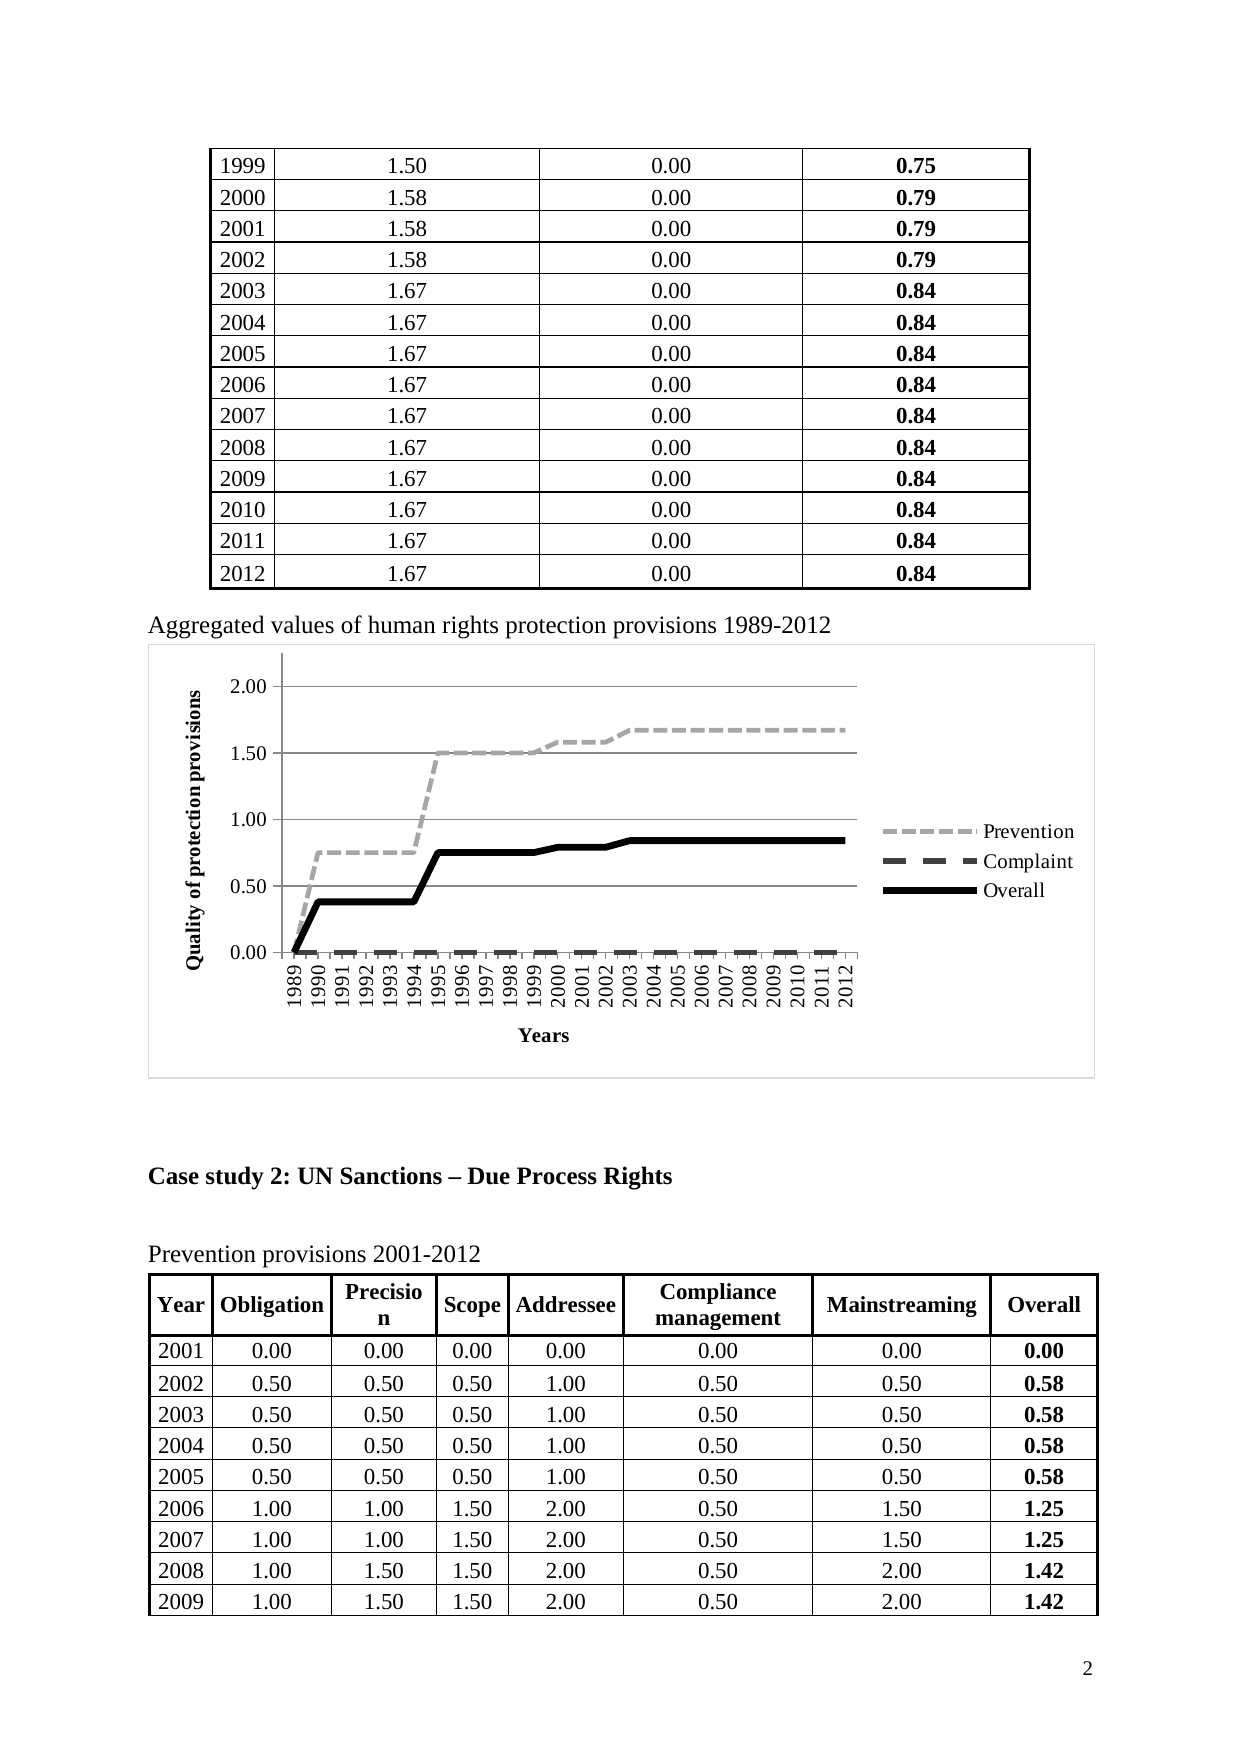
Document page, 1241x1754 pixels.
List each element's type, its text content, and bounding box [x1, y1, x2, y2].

table_cell 2009 [151, 1585, 212, 1615]
table_cell 0.50 [813, 1397, 990, 1427]
table_cell 1.67 [275, 305, 539, 335]
table_cell 0.50 [624, 1491, 812, 1521]
text Aggregated values of human rights protection provisions 1989-2012 [148, 611, 1093, 639]
table_cell 0.84 [803, 493, 1028, 523]
table_cell 0.00 [332, 1337, 436, 1365]
table_cell 1.50 [332, 1585, 436, 1615]
table_cell 1.67 [275, 524, 539, 554]
table_cell 2006 [151, 1491, 212, 1521]
table_cell 0.58 [991, 1366, 1096, 1396]
table_header Addressee [510, 1276, 622, 1333]
table_cell 0.50 [813, 1460, 990, 1490]
table_cell 2006 [212, 368, 274, 398]
table_cell 1.00 [213, 1553, 331, 1583]
table_cell 0.00 [509, 1337, 623, 1365]
table_cell 1.50 [437, 1553, 508, 1583]
table_cell 1.67 [275, 336, 539, 366]
table_cell 0.50 [437, 1460, 508, 1490]
table_cell 1999 [212, 149, 274, 179]
text Prevention provisions 2001-2012 [148, 1239, 1093, 1268]
table_cell 1.50 [813, 1522, 990, 1552]
table_cell 1.50 [813, 1491, 990, 1521]
table_cell 0.50 [624, 1585, 812, 1615]
table_cell 1.67 [275, 461, 539, 491]
table_cell 0.00 [991, 1337, 1096, 1365]
table_cell 1.00 [509, 1460, 623, 1490]
table_cell 1.00 [332, 1491, 436, 1521]
table_cell 0.84 [803, 399, 1028, 429]
table_cell 1.25 [991, 1491, 1096, 1521]
table_cell 2008 [151, 1553, 212, 1583]
table_cell 0.00 [540, 493, 802, 523]
table_cell 1.42 [991, 1553, 1096, 1583]
table_cell 1.50 [275, 149, 539, 179]
table_cell 0.50 [437, 1428, 508, 1458]
table_cell 1.00 [509, 1397, 623, 1427]
table_cell 2001 [151, 1337, 212, 1365]
table_cell 2007 [212, 399, 274, 429]
table_cell 2001 [212, 211, 274, 241]
table_cell 0.00 [540, 399, 802, 429]
table_cell 0.00 [540, 555, 802, 587]
table_cell 0.50 [813, 1428, 990, 1458]
table_header Overall [992, 1276, 1096, 1333]
table_cell 0.50 [213, 1428, 331, 1458]
table_cell 0.00 [540, 461, 802, 491]
table_cell 2005 [151, 1460, 212, 1490]
table_cell 0.50 [624, 1366, 812, 1396]
table_cell 1.00 [509, 1366, 623, 1396]
table_cell 0.00 [540, 243, 802, 273]
table_cell 0.84 [803, 368, 1028, 398]
table_cell 0.50 [624, 1460, 812, 1490]
table_cell 2000 [212, 180, 274, 210]
table_cell 0.79 [803, 211, 1028, 241]
table_cell 2009 [212, 461, 274, 491]
table_cell 0.00 [213, 1337, 331, 1365]
table_cell 0.84 [803, 305, 1028, 335]
table_cell 2004 [212, 305, 274, 335]
table_cell 2003 [212, 274, 274, 304]
table_cell 0.84 [803, 461, 1028, 491]
table_cell 0.00 [540, 180, 802, 210]
table_cell 1.42 [991, 1585, 1096, 1615]
table_cell 1.50 [332, 1553, 436, 1583]
table_cell 1.50 [437, 1585, 508, 1615]
table_cell 0.50 [332, 1397, 436, 1427]
table_header Compliance management [625, 1276, 811, 1333]
table_cell 1.00 [509, 1428, 623, 1458]
table_cell 1.67 [275, 555, 539, 587]
table_cell 0.50 [213, 1460, 331, 1490]
table_cell 2004 [151, 1428, 212, 1458]
table_cell 2.00 [509, 1553, 623, 1583]
table_cell 1.58 [275, 180, 539, 210]
table_cell 0.00 [540, 149, 802, 179]
text Case study 2: UN Sanctions – Due Process Rights [148, 1161, 1093, 1190]
table_cell 2002 [212, 243, 274, 273]
table_cell 0.84 [803, 524, 1028, 554]
table_cell 0.00 [624, 1337, 812, 1365]
table_cell 0.50 [332, 1366, 436, 1396]
table_header Scope [438, 1276, 507, 1333]
table_header Mainstreaming [814, 1276, 989, 1333]
table_cell 2012 [212, 555, 274, 587]
table_cell 2.00 [509, 1585, 623, 1615]
table_cell 0.00 [813, 1337, 990, 1365]
table_cell 0.00 [540, 524, 802, 554]
table_cell 1.00 [332, 1522, 436, 1552]
table_cell 2002 [151, 1366, 212, 1396]
table_cell 0.00 [540, 430, 802, 460]
table_cell 0.84 [803, 555, 1028, 587]
table_cell 0.00 [540, 336, 802, 366]
table_cell 2005 [212, 336, 274, 366]
table_cell 2.00 [813, 1553, 990, 1583]
table_header Obligation [214, 1276, 330, 1333]
table_cell 1.67 [275, 493, 539, 523]
table_cell 0.00 [540, 305, 802, 335]
table_cell 0.50 [624, 1553, 812, 1583]
table_cell 1.67 [275, 368, 539, 398]
table_cell 2.00 [813, 1585, 990, 1615]
table_cell 0.84 [803, 430, 1028, 460]
table_cell 2.00 [509, 1491, 623, 1521]
table_cell 1.67 [275, 399, 539, 429]
table_cell 0.58 [991, 1397, 1096, 1427]
table_cell 0.84 [803, 336, 1028, 366]
table_cell 2003 [151, 1397, 212, 1427]
table_cell 0.50 [437, 1366, 508, 1396]
table_cell 0.00 [540, 211, 802, 241]
table_cell 1.50 [437, 1522, 508, 1552]
table_cell 2010 [212, 493, 274, 523]
table_cell 1.58 [275, 243, 539, 273]
table_header Year [151, 1276, 211, 1333]
table_cell 0.50 [213, 1397, 331, 1427]
table_cell 1.67 [275, 430, 539, 460]
table_cell 1.00 [213, 1585, 331, 1615]
table_cell 0.50 [332, 1428, 436, 1458]
table_cell 0.79 [803, 180, 1028, 210]
table_cell 0.00 [540, 274, 802, 304]
table_cell 2008 [212, 430, 274, 460]
table_cell 0.50 [624, 1397, 812, 1427]
table_cell 0.79 [803, 243, 1028, 273]
table_cell 0.50 [213, 1366, 331, 1396]
table_cell 2007 [151, 1522, 212, 1552]
table_cell 0.58 [991, 1428, 1096, 1458]
table_cell 0.50 [437, 1397, 508, 1427]
table_cell 0.50 [813, 1366, 990, 1396]
table_cell 0.84 [803, 274, 1028, 304]
table_cell 0.75 [803, 149, 1028, 179]
table_cell 0.50 [332, 1460, 436, 1490]
table_cell 1.58 [275, 211, 539, 241]
table_cell 1.00 [213, 1491, 331, 1521]
table_cell 2.00 [509, 1522, 623, 1552]
table_cell 0.00 [540, 368, 802, 398]
table_cell 2011 [212, 524, 274, 554]
table_cell 1.67 [275, 274, 539, 304]
table_cell 1.50 [437, 1491, 508, 1521]
table_cell 0.50 [624, 1522, 812, 1552]
table_cell 1.25 [991, 1522, 1096, 1552]
table_cell 0.50 [624, 1428, 812, 1458]
table_cell 0.58 [991, 1460, 1096, 1490]
table_cell 0.00 [437, 1337, 508, 1365]
table_cell 1.00 [213, 1522, 331, 1552]
table_header Precision [333, 1276, 435, 1333]
